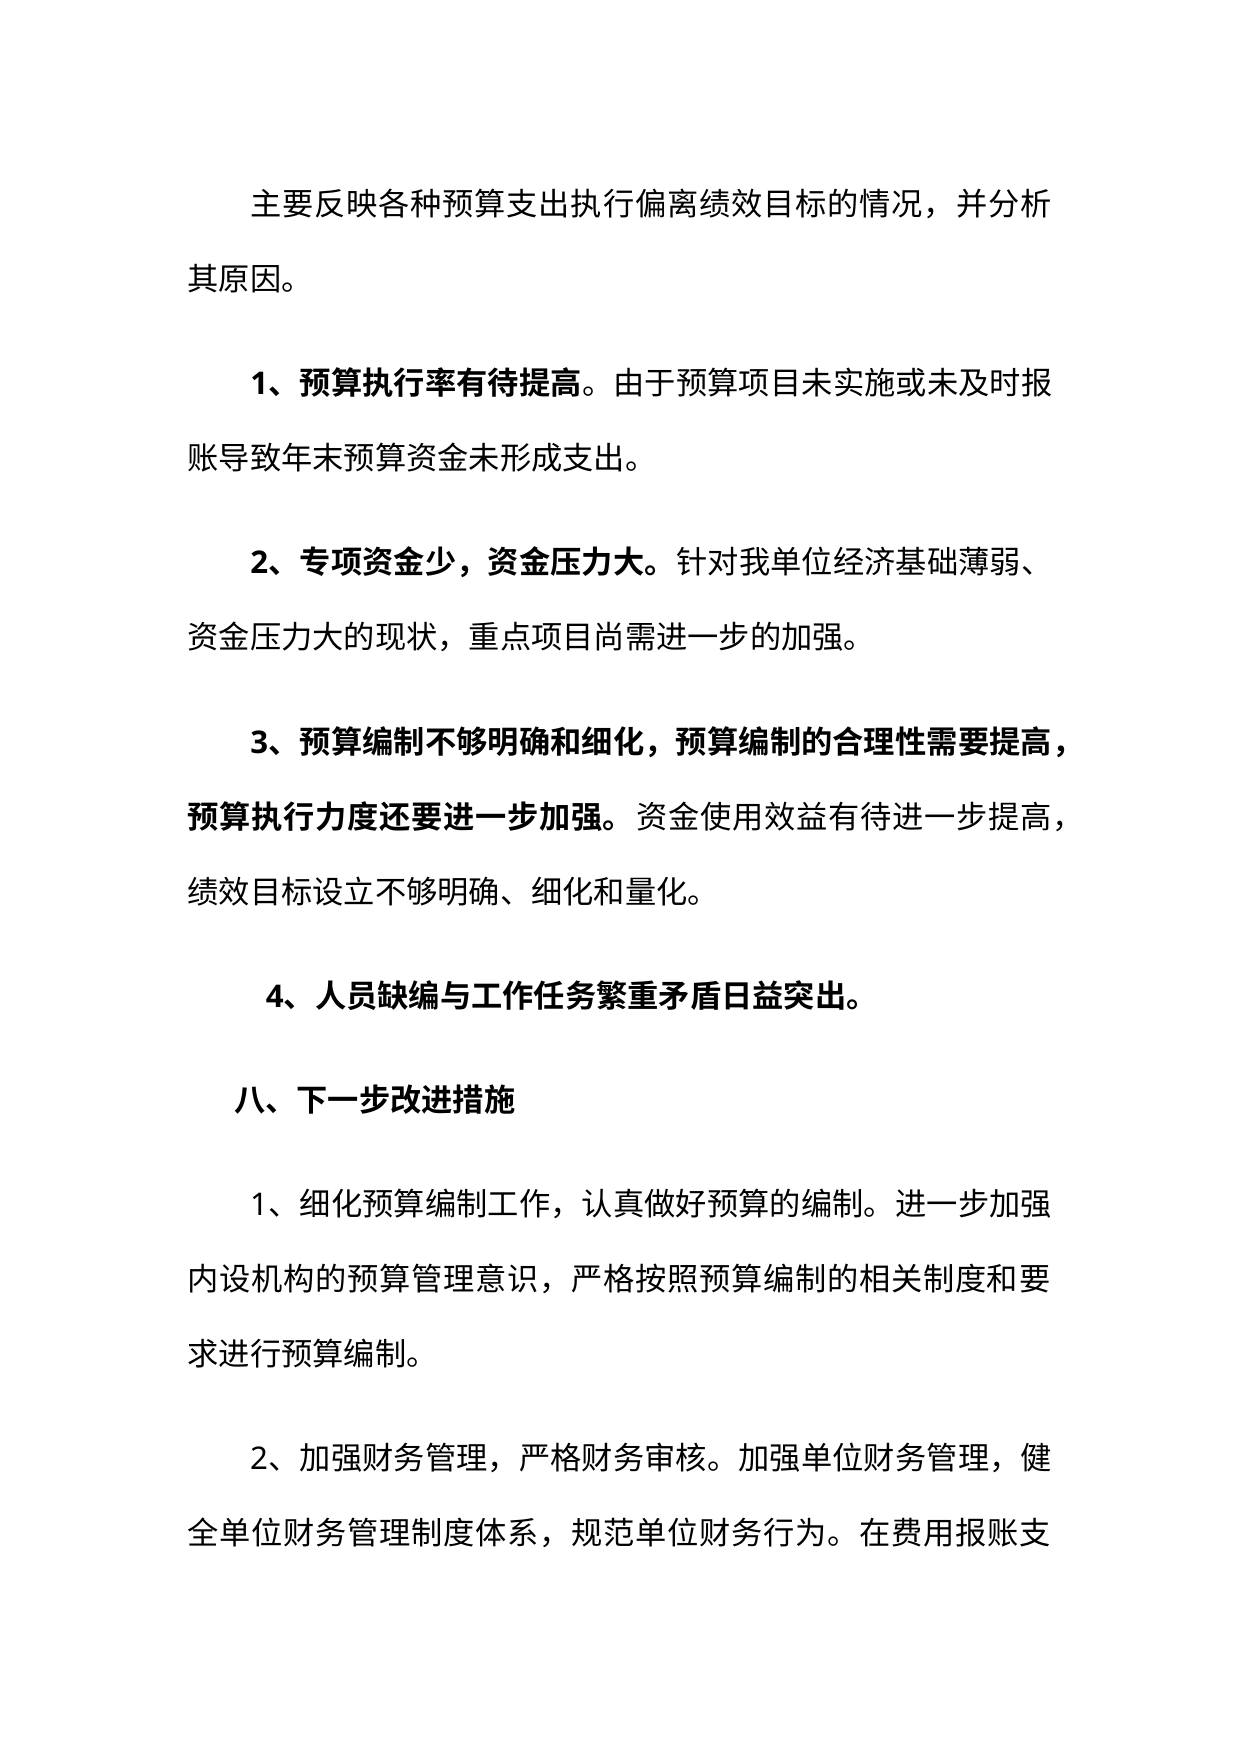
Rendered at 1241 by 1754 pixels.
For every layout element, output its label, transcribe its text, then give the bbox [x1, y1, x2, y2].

text 1、预算执行率有待提高。由于预算项目未实施或未及时报账导致年末预算资金未形成支出。 [187, 344, 1053, 494]
text 4、人员缺编与工作任务繁重矛盾日益突出。 [187, 956, 1053, 1031]
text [187, 1419, 1053, 1569]
text 主要反映各种预算支出执行偏离绩效目标的情况，并分析其原因。 [187, 164, 1053, 314]
text 八、下一步改进措施 [187, 1060, 1053, 1135]
text 1、细化预算编制工作，认真做好预算的编制。进一步加强内设机构的预算管理意识，严格按照预算编制的相关制度和要求进行预算编制。 [187, 1164, 1053, 1389]
text 3、预算编制不够明确和细化，预算编制的合理性需要提高，预算执行力度还要进一步加强。资金使用效益有待进一步提高，绩效目标设立不够明确、细化和量化。 [187, 702, 1053, 927]
text 2、专项资金少，资金压力大。针对我单位经济基础薄弱、资金压力大的现状，重点项目尚需进一步的加强。 [187, 523, 1053, 673]
